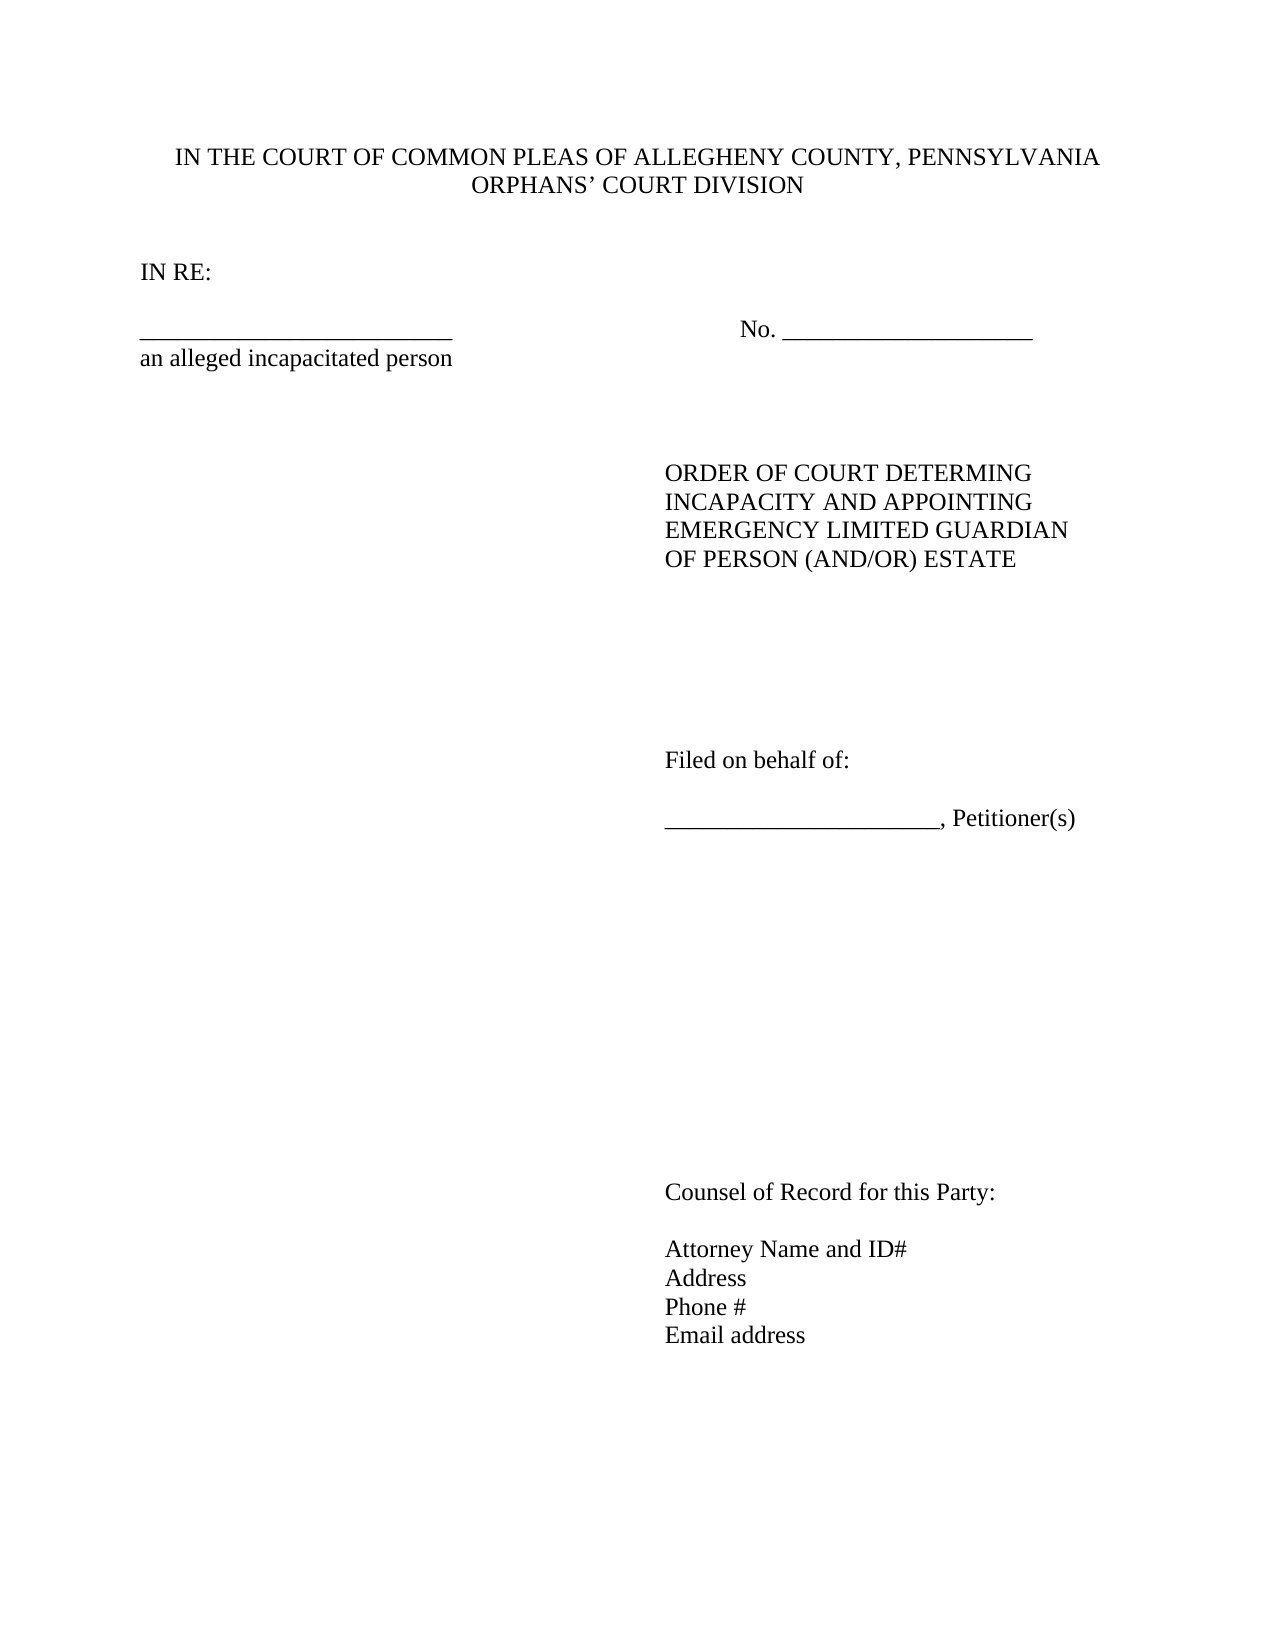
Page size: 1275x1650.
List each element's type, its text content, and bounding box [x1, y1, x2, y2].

text IN RE: [140, 257, 1135, 285]
subtitle ORDER OF COURT DETERMING [589, 458, 1122, 487]
text _________________________ No. ____________________ [139, 314, 1135, 343]
subtitle ______________________, Petitioner(s) [589, 803, 1122, 832]
subtitle Attorney Name and ID# [589, 1234, 1122, 1263]
subtitle Counsel of Record for this Party: [589, 1177, 1122, 1205]
subtitle INCAPACITY AND APPOINTING EMERGENCY LIMITED GUARDIAN [664, 487, 1122, 544]
text an alleged incapacitated person [139, 343, 1135, 372]
subtitle Address [589, 1263, 1122, 1292]
subtitle Email address [589, 1320, 1122, 1349]
text IN THE COURT OF COMMON PLEAS OF ALLEGHENY COUNTY, PENNSYLVANIA [140, 142, 1135, 170]
text ORPHANS’ COURT DIVISION [140, 170, 1135, 199]
subtitle Phone # [589, 1292, 1122, 1320]
subtitle OF PERSON (AND/OR) ESTATE [589, 544, 1122, 573]
subtitle Filed on behalf of: [589, 745, 1122, 774]
